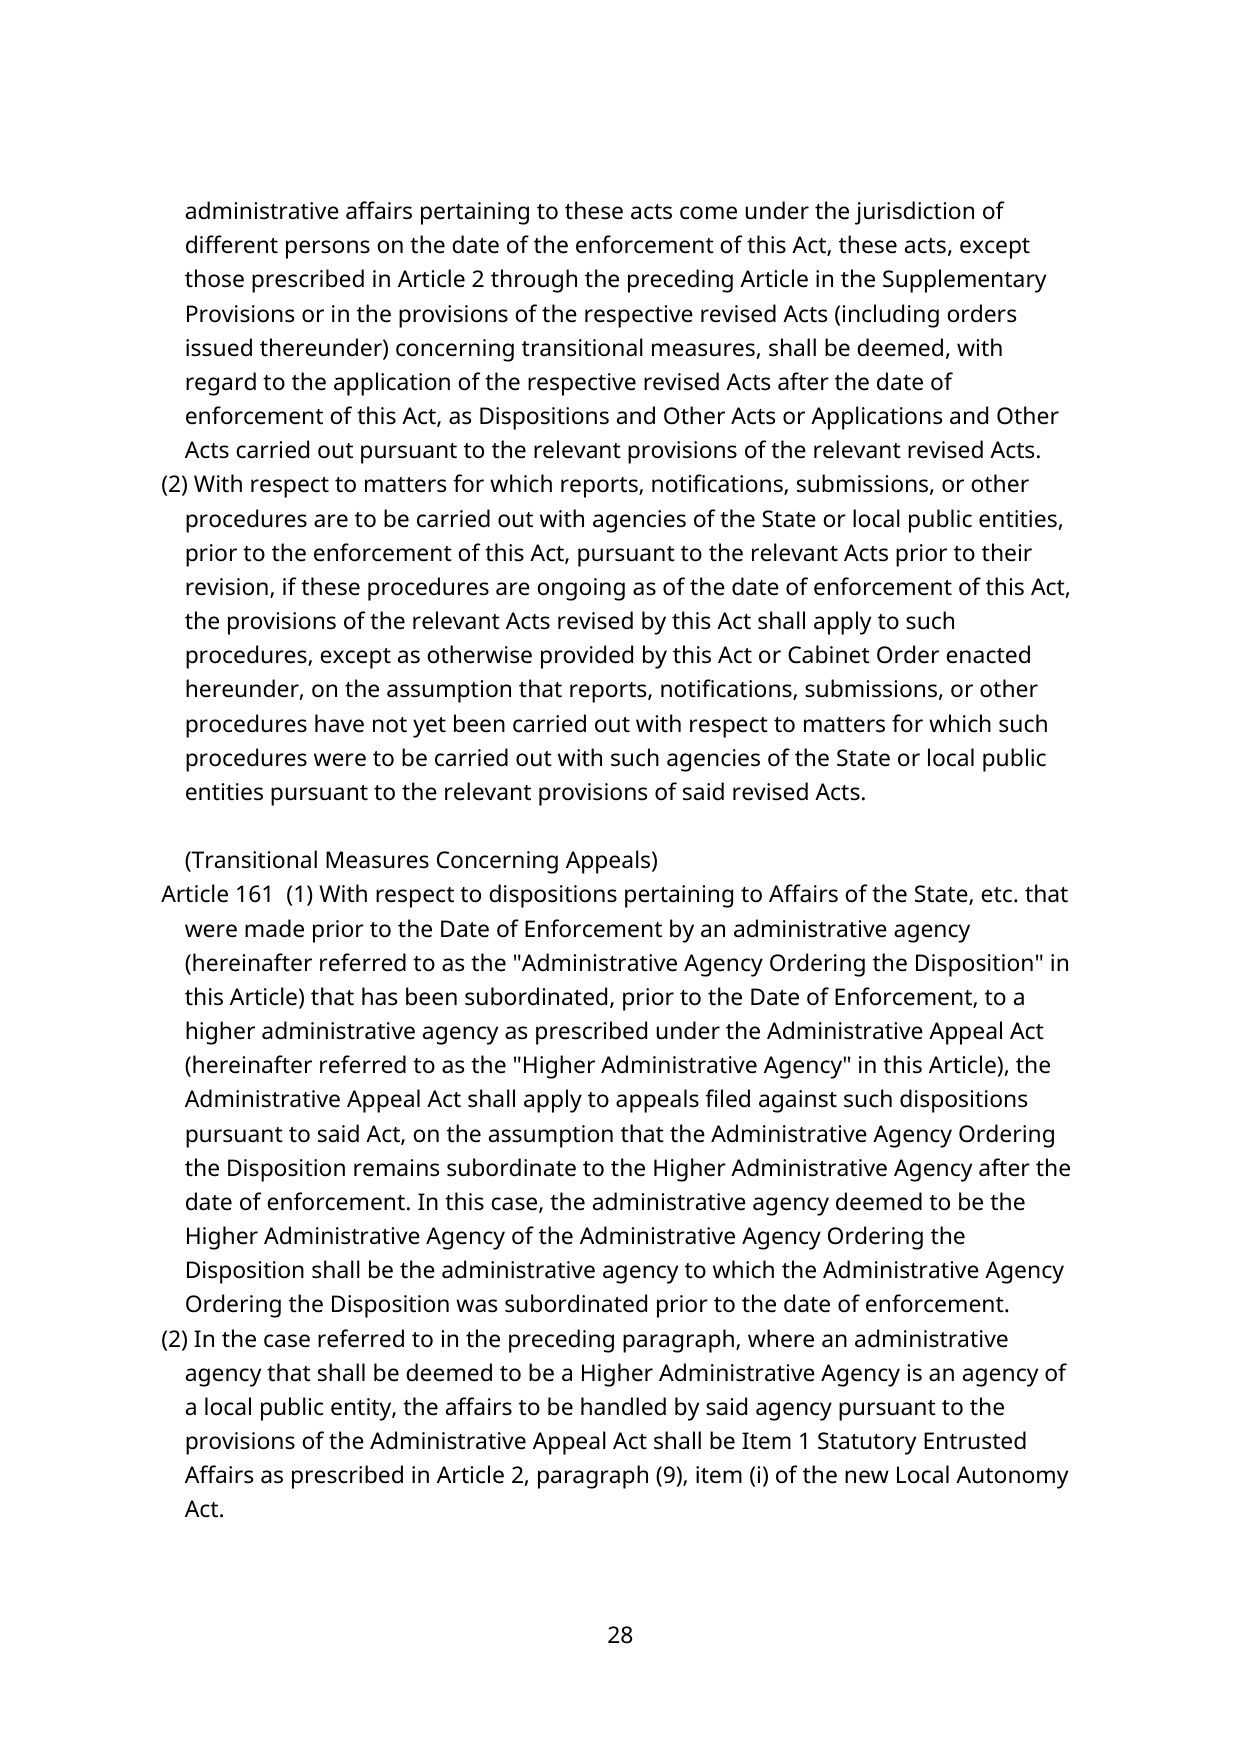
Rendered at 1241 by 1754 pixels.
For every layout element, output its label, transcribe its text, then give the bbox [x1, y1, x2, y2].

text (Transitional Measures Concerning Appeals) [184, 843, 1079, 877]
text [161, 194, 1079, 467]
text (2) With respect to matters for which reports, notifications, submissions, or other procedures are to be carried out with agencies of the State or local public entities, prior to the enforcement of this Act, pursuant to the relevant Acts prior to their revision, if these procedures are ongoing as of the date of enforcement of this Act, the provisions of the relevant Acts revised by this Act shall apply to such procedures, except as otherwise provided by this Act or Cabinet Order enacted hereunder, on the assumption that reports, notifications, submissions, or other procedures have not yet been carried out with respect to matters for which such procedures were to be carried out with such agencies of the State or local public entities pursuant to the relevant provisions of said revised Acts. [161, 467, 1079, 809]
text (2) In the case referred to in the preceding paragraph, where an administrative agency that shall be deemed to be a Higher Administrative Agency is an agency of a local public entity, the affairs to be handled by said agency pursuant to the provisions of the Administrative Appeal Act shall be Item 1 Statutory Entrusted Affairs as prescribed in Article 2, paragraph (9), item (i) of the new Local Autonomy Act. [161, 1321, 1079, 1526]
text Article 161 (1) With respect to dispositions pertaining to Affairs of the State, etc. that were made prior to the Date of Enforcement by an administrative agency (hereinafter referred to as the "Administrative Agency Ordering the Disposition" in this Article) that has been subordinated, prior to the Date of Enforcement, to a higher administrative agency as prescribed under the Administrative Appeal Act (hereinafter referred to as the "Higher Administrative Agency" in this Article), the Administrative Appeal Act shall apply to appeals filed against such dispositions pursuant to said Act, on the assumption that the Administrative Agency Ordering the Disposition remains subordinate to the Higher Administrative Agency after the date of enforcement. In this case, the administrative agency deemed to be the Higher Administrative Agency of the Administrative Agency Ordering the Disposition shall be the administrative agency to which the Administrative Agency Ordering the Disposition was subordinated prior to the date of enforcement. [161, 877, 1079, 1321]
